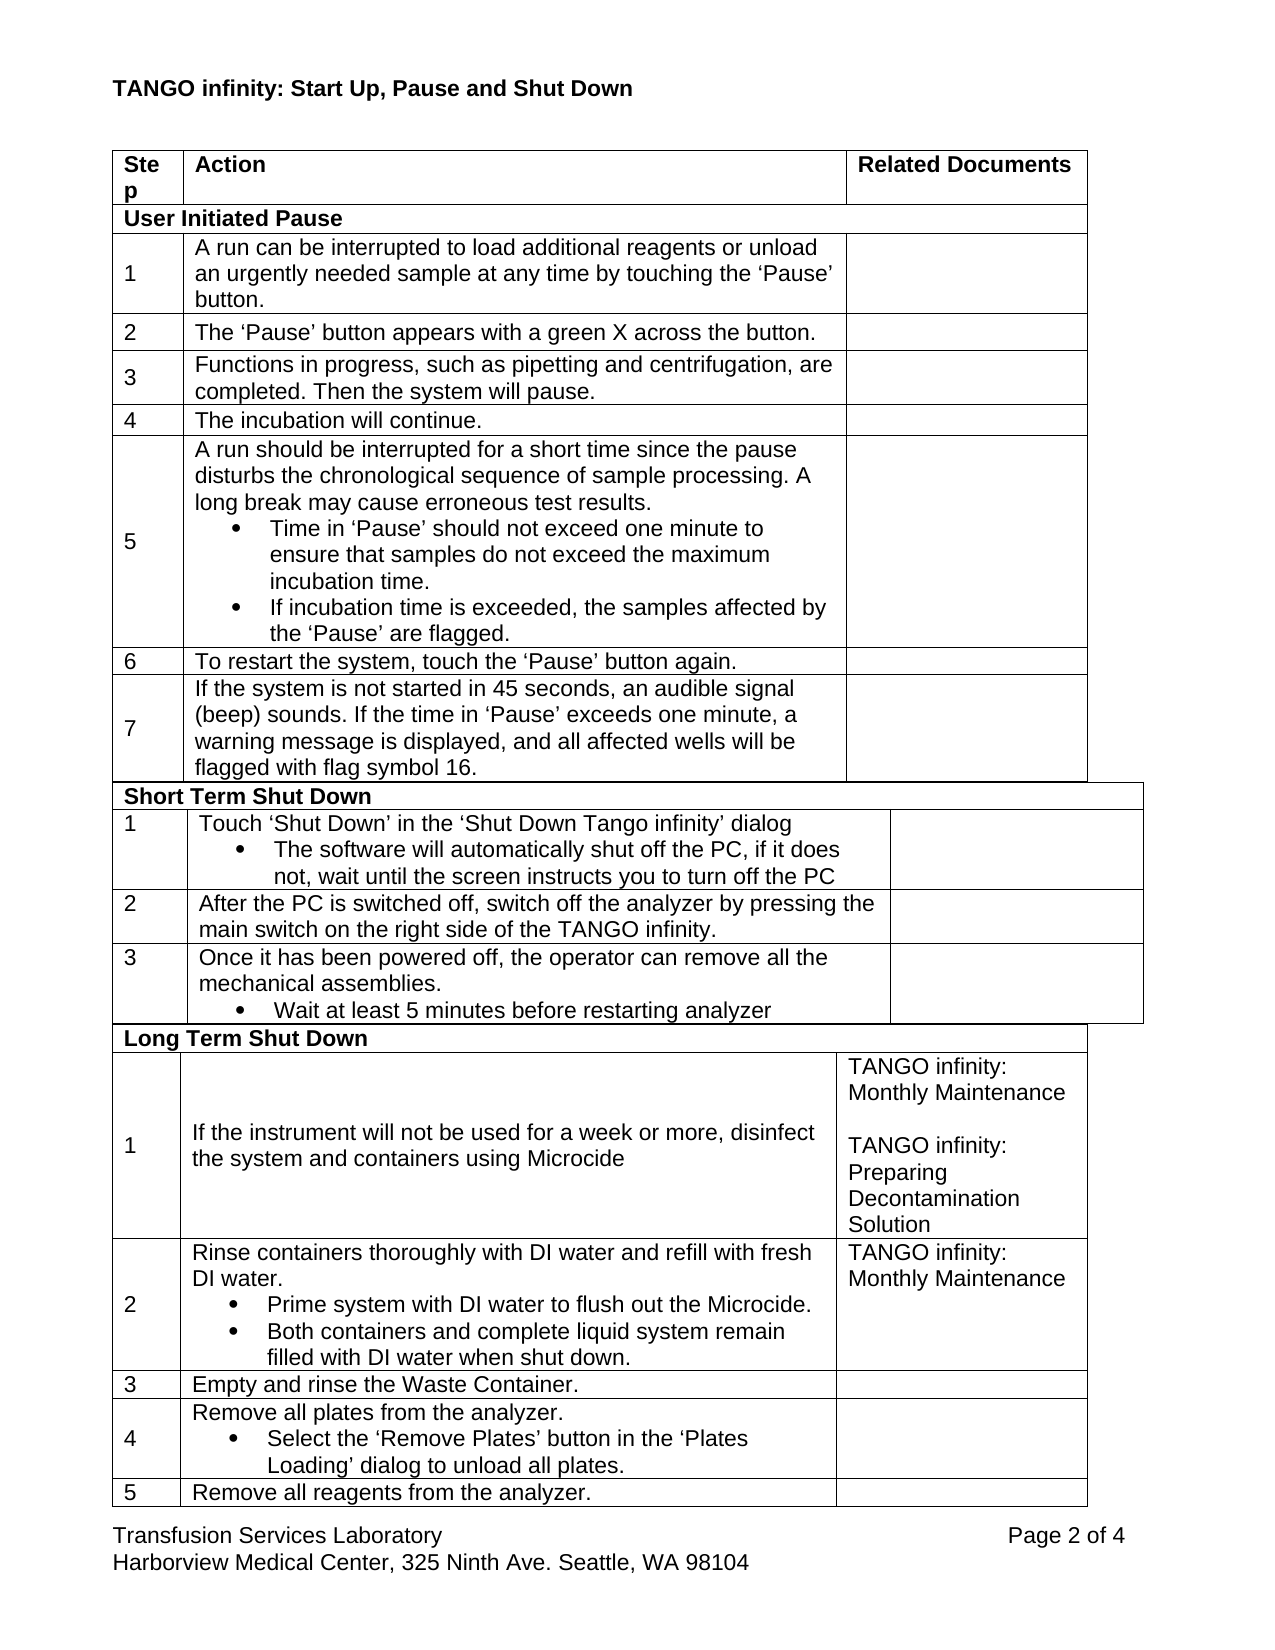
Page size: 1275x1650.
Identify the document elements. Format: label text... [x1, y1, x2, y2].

table_cell [891, 944, 1143, 1023]
table_cell 5 [113, 1479, 180, 1506]
table_cell 1 [113, 234, 183, 313]
table_cell [837, 1399, 1087, 1478]
table_cell [847, 648, 1087, 674]
table_cell [837, 1371, 1087, 1398]
table_cell [847, 351, 1087, 404]
table_header Short Term Shut Down [113, 783, 1143, 809]
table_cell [181, 1479, 836, 1506]
table_cell User Initiated Pause [113, 205, 1087, 233]
table_cell [847, 436, 1087, 647]
table_cell If the system is not started in 45 seconds, an audible signal (beep) sounds. If the time in ‘Pause’ exceeds one minute, a warning message is displayed, and all affected wells will be flagged with flag symbol 16. [184, 675, 846, 781]
table_cell Empty and rinse the Waste Container. [181, 1371, 836, 1398]
table_cell 4 [113, 1399, 180, 1478]
table_cell TANGO infinity: Monthly Maintenance TANGO infinity: Preparing Decontamination Solution [837, 1053, 1087, 1237]
table_cell 2 [113, 314, 183, 350]
table_cell The ‘Pause’ button appears with a green X across the button. [184, 314, 846, 350]
table_cell If the instrument will not be used for a week or more, disinfect the system and containers using Microcide [181, 1053, 836, 1237]
table_cell A run can be interrupted to load additional reagents or unload an urgently needed sample at any time by touching the ‘Pause’ button. [184, 234, 846, 313]
table_cell 1 [113, 1053, 180, 1237]
table_header Long Term Shut Down [113, 1025, 1087, 1052]
table_cell 2 [113, 1239, 180, 1370]
table_cell 6 [113, 648, 183, 674]
table_cell 3 [113, 1371, 180, 1398]
table_cell Step [113, 151, 183, 204]
table_cell [837, 1479, 1087, 1506]
table_cell Remove all plates from the analyzer. Select the ‘Remove Plates’ button in the ‘Plates Loading’ dialog to unload all plates. [181, 1399, 836, 1478]
table_cell [847, 314, 1087, 350]
table_cell Functions in progress, such as pipetting and centrifugation, are completed. Then the system will pause. [184, 351, 846, 404]
table_cell 1 [113, 810, 187, 889]
table_cell The incubation will continue. [184, 405, 846, 435]
table_cell 7 [113, 675, 183, 781]
table_cell 3 [113, 944, 187, 1023]
table_cell 4 [113, 405, 183, 435]
table_cell Once it has been powered off, the operator can remove all the mechanical assemblies. Wait at least 5 minutes before restarting analyzer [188, 944, 890, 1023]
table_cell 2 [113, 890, 187, 943]
table_cell [847, 234, 1087, 313]
table_cell Touch ‘Shut Down’ in the ‘Shut Down Tango infinity’ dialog The software will automatically shut off the PC, if it does not, wait until the screen instructs you to turn off the PC [188, 810, 890, 889]
table_cell Related Documents [847, 151, 1087, 204]
table_cell 3 [113, 351, 183, 404]
table_cell [891, 890, 1143, 943]
table_cell [847, 675, 1087, 781]
table_cell A run should be interrupted for a short time since the pause disturbs the chronological sequence of sample processing. A long break may cause erroneous test results. Time in ‘Pause’ should not exceed one minute to ensure that samples do not exceed the maximum incubation time. If incubation time is exceeded, the samples affected by the ‘Pause’ are flagged. [184, 436, 846, 647]
table_cell 5 [113, 436, 183, 647]
table_cell Rinse containers thoroughly with DI water and refill with fresh DI water. Prime system with DI water to flush out the Microcide. Both containers and complete liquid system remain filled with DI water when shut down. [181, 1239, 836, 1370]
table_cell [891, 810, 1143, 889]
table_cell Action [184, 151, 846, 204]
table_cell After the PC is switched off, switch off the analyzer by pressing the main switch on the right side of the TANGO infinity. [188, 890, 890, 943]
table_cell TANGO infinity: Monthly Maintenance [837, 1239, 1087, 1370]
table_cell To restart the system, touch the ‘Pause’ button again. [184, 648, 846, 674]
table_cell [847, 405, 1087, 435]
